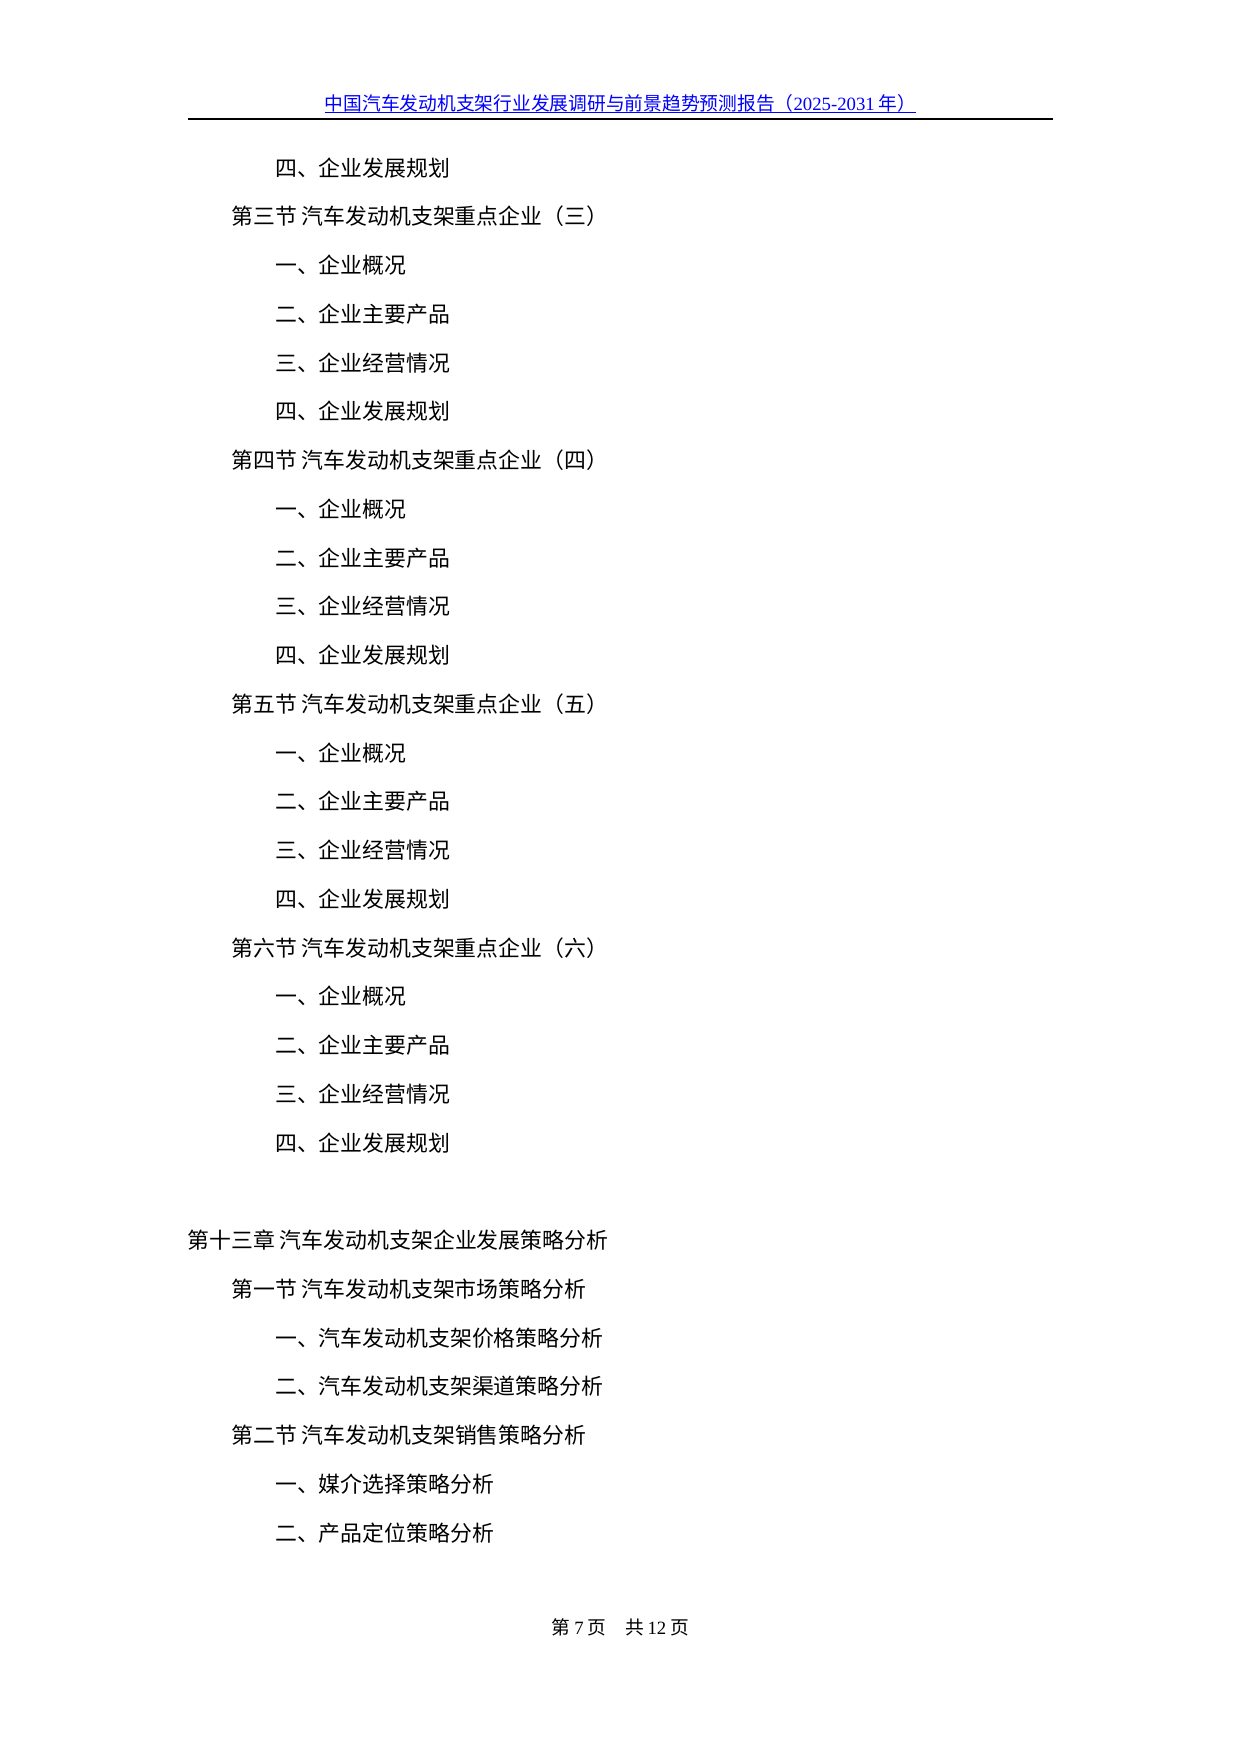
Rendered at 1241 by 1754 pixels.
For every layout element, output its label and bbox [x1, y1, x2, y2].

text [187, 150, 1053, 1548]
